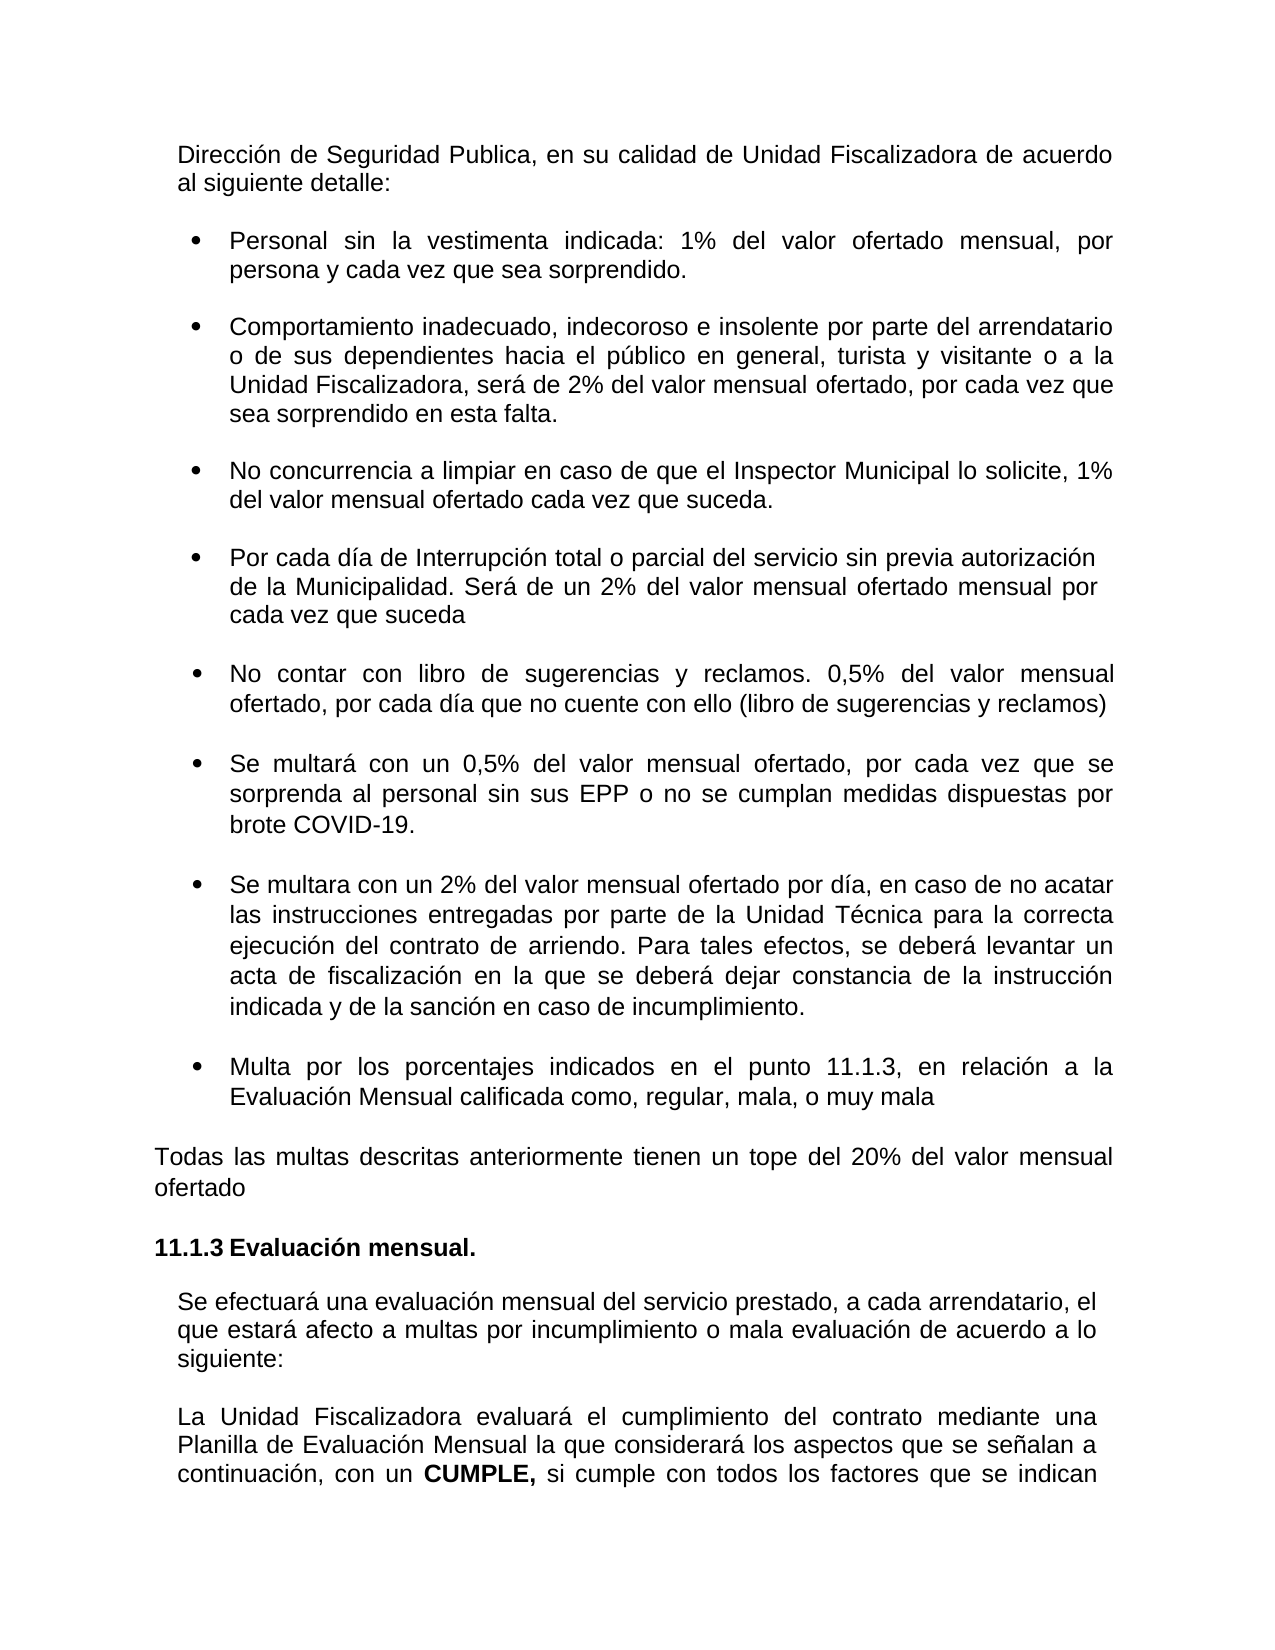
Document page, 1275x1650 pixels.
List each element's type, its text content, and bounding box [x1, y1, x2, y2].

list No contar con libro de sugerencias y reclamos. 0,5% del valor mensual ofertado, por cada día que no cuente con ello (libro de sugerencias y reclamos) [193, 658, 1114, 719]
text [177, 139, 1114, 197]
list No concurrencia a limpiar en caso de que el Inspector Municipal lo solicite, 1% del valor mensual ofertado cada vez que suceda. [192, 456, 1114, 514]
list Comportamiento inadecuado, indecoroso e insolente por parte del arrendatario o de sus dependientes hacia el público en general, turista y visitante o a la Unidad Fiscalizadora, será de 2% del valor mensual ofertado, por cada vez que sea sorprendido en esta falta. [192, 312, 1114, 427]
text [177, 1402, 1098, 1488]
subtitle Evaluación mensual. [154, 1233, 1114, 1262]
list Por cada día de Interrupción total o parcial del servicio sin previa autorización de la Municipalidad. Será de un 2% del valor mensual ofertado mensual por cada vez que suceda [192, 544, 1098, 628]
list Personal sin la vestimenta indicada: 1% del valor ofertado mensual, por persona y cada vez que sea sorprendido. [192, 226, 1114, 283]
text Todas las multas descritas anteriormente tienen un tope del 20% del valor mensual ofertado [154, 1141, 1114, 1202]
list Se multara con un 2% del valor mensual ofertado por día, en caso de no acatar las instrucciones entregadas por parte de la Unidad Técnica para la correcta ejecución del contrato de arriendo. Para tales efectos, se deberá levantar un acta de fiscalización en la que se deberá dejar constancia de la instrucción indicada y de la sanción en caso de incumplimiento. [193, 869, 1114, 1021]
list Multa por los porcentajes indicados en el punto 11.1.3, en relación a la Evaluación Mensual calificada como, regular, mala, o muy mala [193, 1051, 1114, 1112]
list Se multará con un 0,5% del valor mensual ofertado, por cada vez que se sorprenda al personal sin sus EPP o no se cumplan medidas dispuestas por brote COVID-19. [193, 748, 1114, 839]
text Se efectuará una evaluación mensual del servicio prestado, a cada arrendatario, el que estará afecto a multas por incumplimiento o mala evaluación de acuerdo a lo siguiente: [177, 1287, 1098, 1373]
